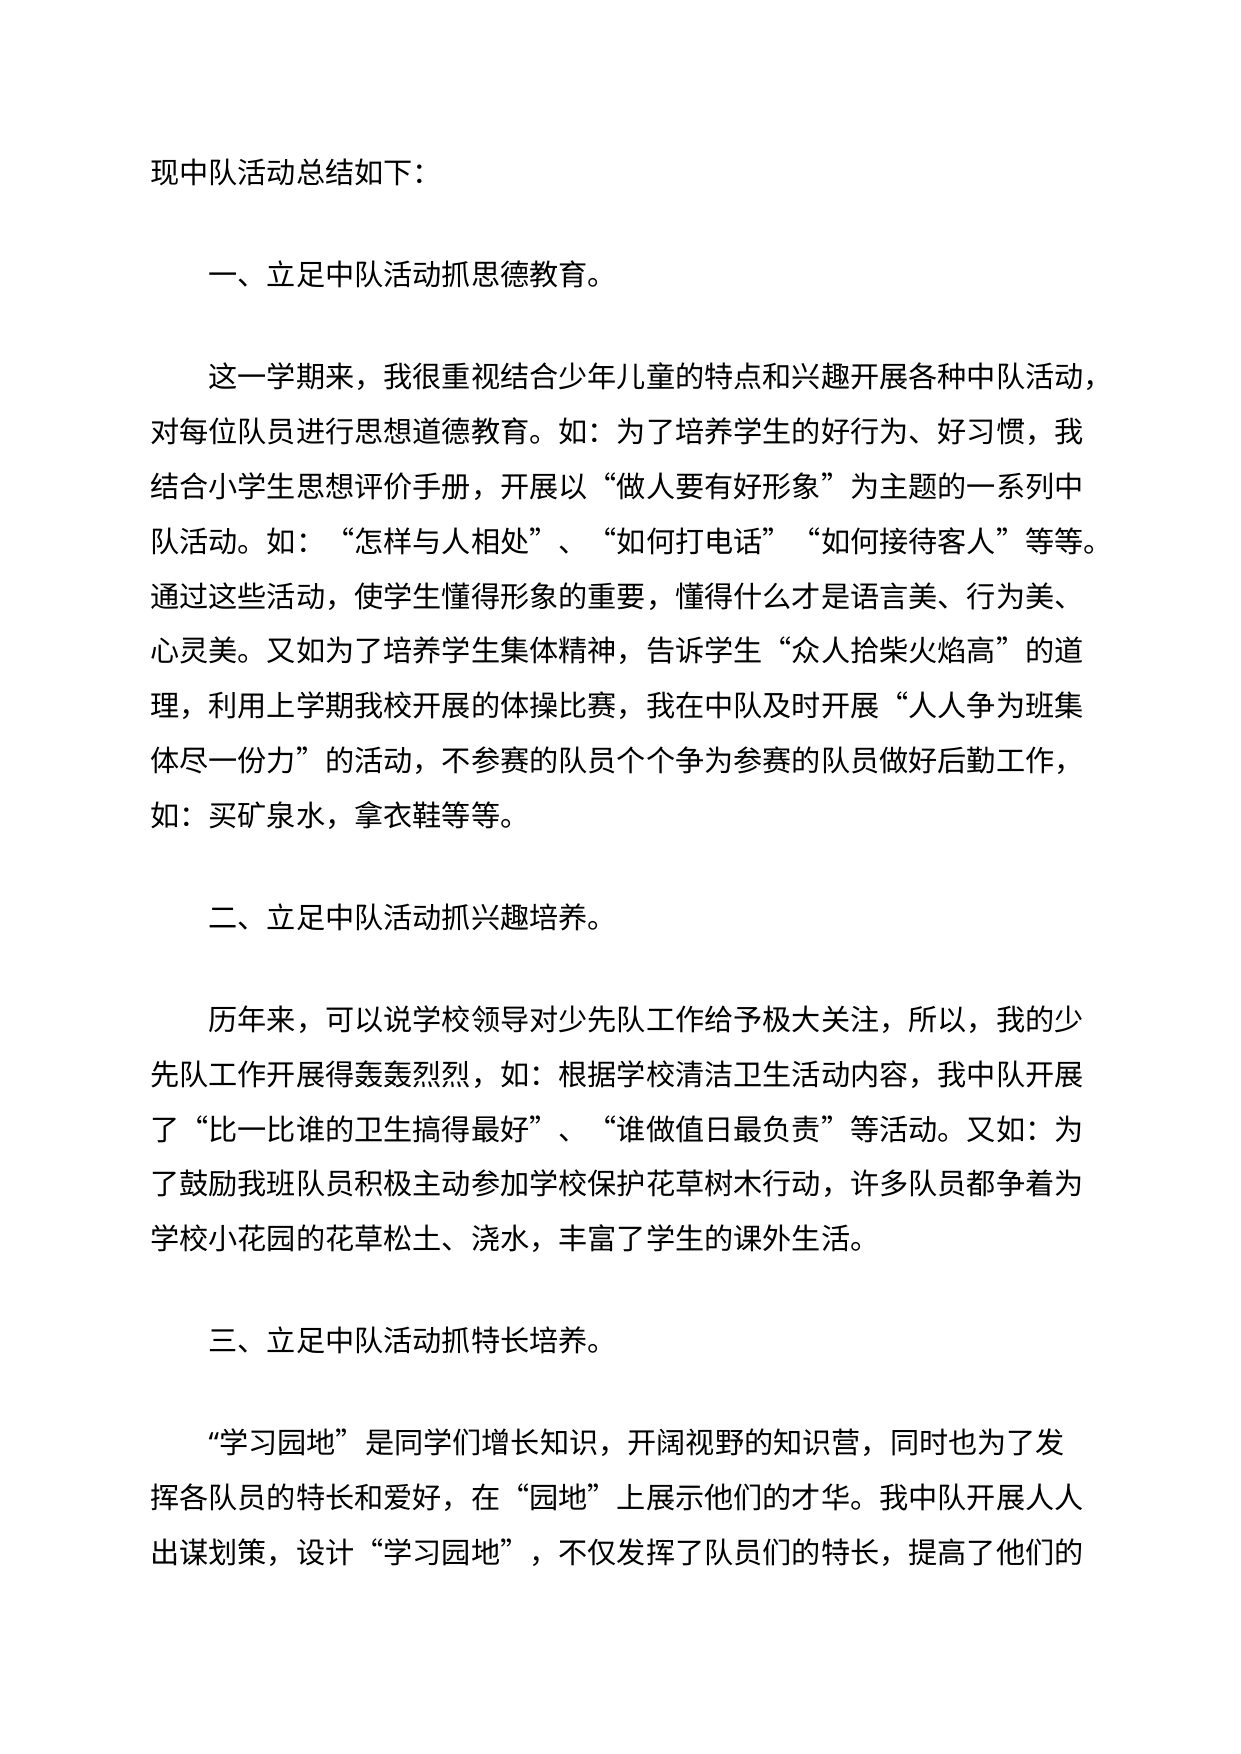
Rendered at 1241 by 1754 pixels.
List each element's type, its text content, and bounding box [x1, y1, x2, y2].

text 三、立足中队活动抓特长培养。 [150, 1318, 1090, 1360]
text 二、立足中队活动抓兴趣培养。 [150, 894, 1090, 937]
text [150, 150, 1090, 192]
text 这一学期来，我很重视结合少年儿童的特点和兴趣开展各种中队活动，对每位队员进行思想道德教育。如：为了培养学生的好行为、好习惯，我结合小学生思想评价手册，开展以“做人要有好形象”为主题的一系列中队活动。如：“怎样与人相处”、“如何打电话”“如何接待客人”等等。通过这些活动，使学生懂得形象的重要，懂得什么才是语言美、行为美、心灵美。又如为了培养学生集体精神，告诉学生“众人拾柴火焰高”的道理，利用上学期我校开展的体操比赛，我在中队及时开展“人人争为班集体尽一份力”的活动，不参赛的队员个个争为参赛的队员做好后勤工作，如：买矿泉水，拿衣鞋等等。 [150, 353, 1090, 835]
text 历年来，可以说学校领导对少先队工作给予极大关注，所以，我的少先队工作开展得轰轰烈烈，如：根据学校清洁卫生活动内容，我中队开展了“比一比谁的卫生搞得最好”、“谁做值日最负责”等活动。又如：为了鼓励我班队员积极主动参加学校保护花草树木行动，许多队员都争着为学校小花园的花草松土、浇水，丰富了学生的课外生活。 [150, 996, 1090, 1258]
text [150, 1419, 1090, 1572]
text 一、立足中队活动抓思德教育。 [150, 252, 1090, 294]
